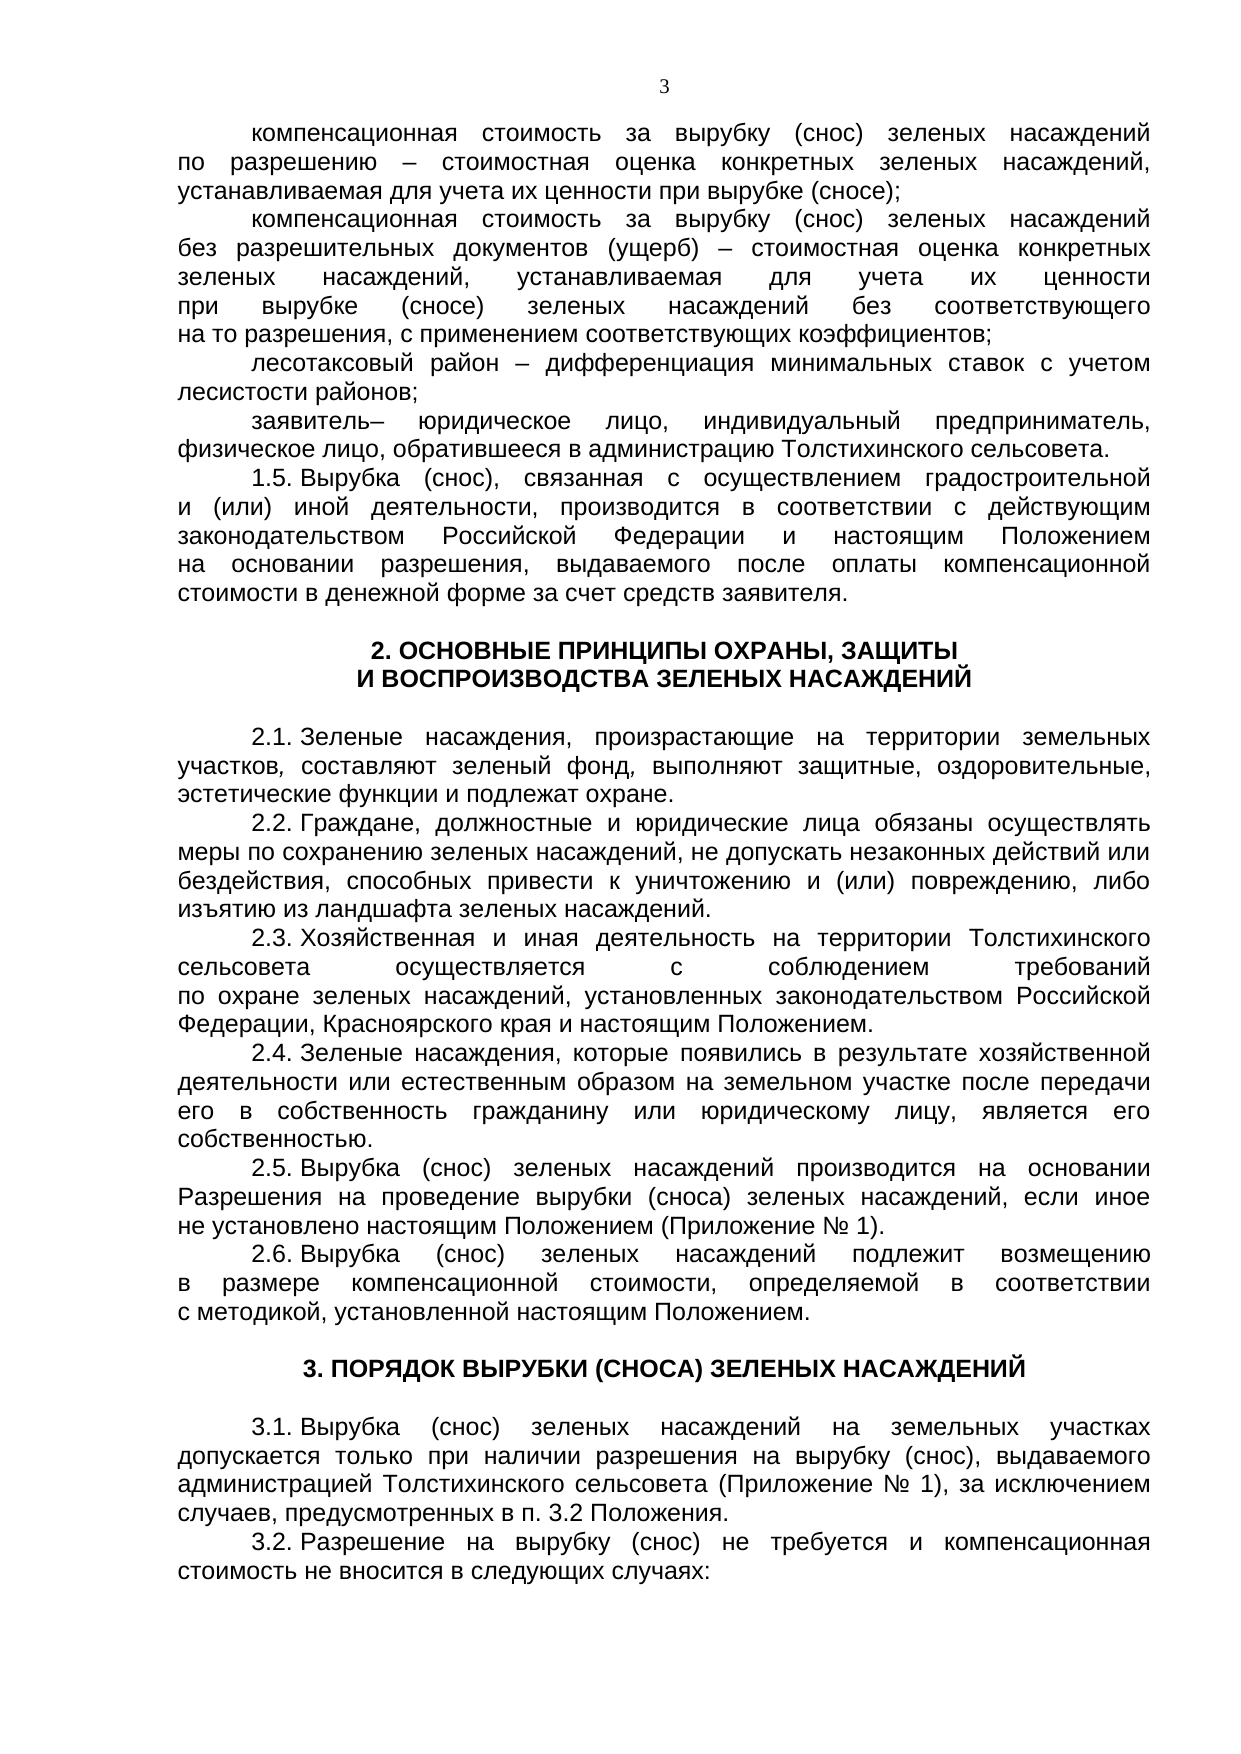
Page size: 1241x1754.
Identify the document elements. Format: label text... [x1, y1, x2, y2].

text 2.3. Хозяйственная и иная деятельность на территории Толстихинского сельсовета осуществляется с соблюдением требований по охране зеленых насаждений, установленных законодательством Российской Федерации, Красноярского края и настоящим Положением. [177, 923, 1152, 1038]
text компенсационная стоимость за вырубку (снос) зеленых насаждений без разрешительных документов (ущерб) – стоимостная оценка конкретных зеленых насаждений, устанавливаемая для учета их ценности при вырубке (сносе) зеленых насаждений без соответствующего на то разрешения, с применением соответствующих коэффициентов; [177, 204, 1152, 348]
text 2.4. Зеленые насаждения, которые появились в результате хозяйственной деятельности или естественным образом на земельном участке после передачи его в собственность гражданину или юридическому лицу, является его собственностью. [177, 1038, 1152, 1153]
text лесотаксовый район – дифференциация минимальных ставок с учетом лесистости районов; [177, 348, 1152, 406]
text 1.5. Вырубка (снос), связанная с осуществлением градостроительной и (или) иной деятельности, производится в соответствии с действующим законодательством Российской Федерации и настоящим Положением на основании разрешения, выдаваемого после оплаты компенсационной стоимости в денежной форме за счет средств заявителя. [177, 463, 1152, 607]
text 2.5. Вырубка (снос) зеленых насаждений производится на основании Разрешения на проведение вырубки (сноса) зеленых насаждений, если иное не установлено настоящим Положением (Приложение № 1). [177, 1153, 1152, 1239]
text 3. ПОРЯДОК ВЫРУБКИ (СНОСА) ЗЕЛЕНЫХ НАСАЖДЕНИЙ [177, 1354, 1152, 1383]
text заявитель– юридическое лицо, индивидуальный предприниматель, физическое лицо, обратившееся в администрацию Толстихинского сельсовета. [177, 406, 1152, 463]
text 2. ОСНОВНЫЕ ПРИНЦИПЫ ОХРАНЫ, ЗАЩИТЫ [177, 636, 1152, 664]
text компенсационная стоимость за вырубку (снос) зеленых насаждений по разрешению – стоимостная оценка конкретных зеленых насаждений, устанавливаемая для учета их ценности при вырубке (сносе); [177, 118, 1152, 204]
text 3.2. Разрешение на вырубку (снос) не требуется и компенсационная стоимость не вносится в следующих случаях: [177, 1527, 1152, 1584]
text И ВОСПРОИЗВОДСТВА ЗЕЛЕНЫХ НАСАЖДЕНИЙ [177, 664, 1152, 693]
text 2.2. Граждане, должностные и юридические лица обязаны осуществлять меры по сохранению зеленых насаждений, не допускать незаконных действий или бездействия, способных привести к уничтожению и (или) повреждению, либо изъятию из ландшафта зеленых насаждений. [177, 808, 1152, 923]
text 3.1. Вырубка (снос) зеленых насаждений на земельных участках допускается только при наличии разрешения на вырубку (снос), выдаваемого администрацией Толстихинского сельсовета (Приложение № 1), за исключением случаев, предусмотренных в п. 3.2 Положения. [177, 1412, 1152, 1527]
text 2.6. Вырубка (снос) зеленых насаждений подлежит возмещению в размере компенсационной стоимости, определяемой в соответствии с методикой, установленной настоящим Положением. [177, 1239, 1152, 1326]
text 2.1. Зеленые насаждения, произрастающие на территории земельных участков, составляют зеленый фонд, выполняют защитные, оздоровительные, эстетические функции и подлежат охране. [177, 722, 1152, 808]
